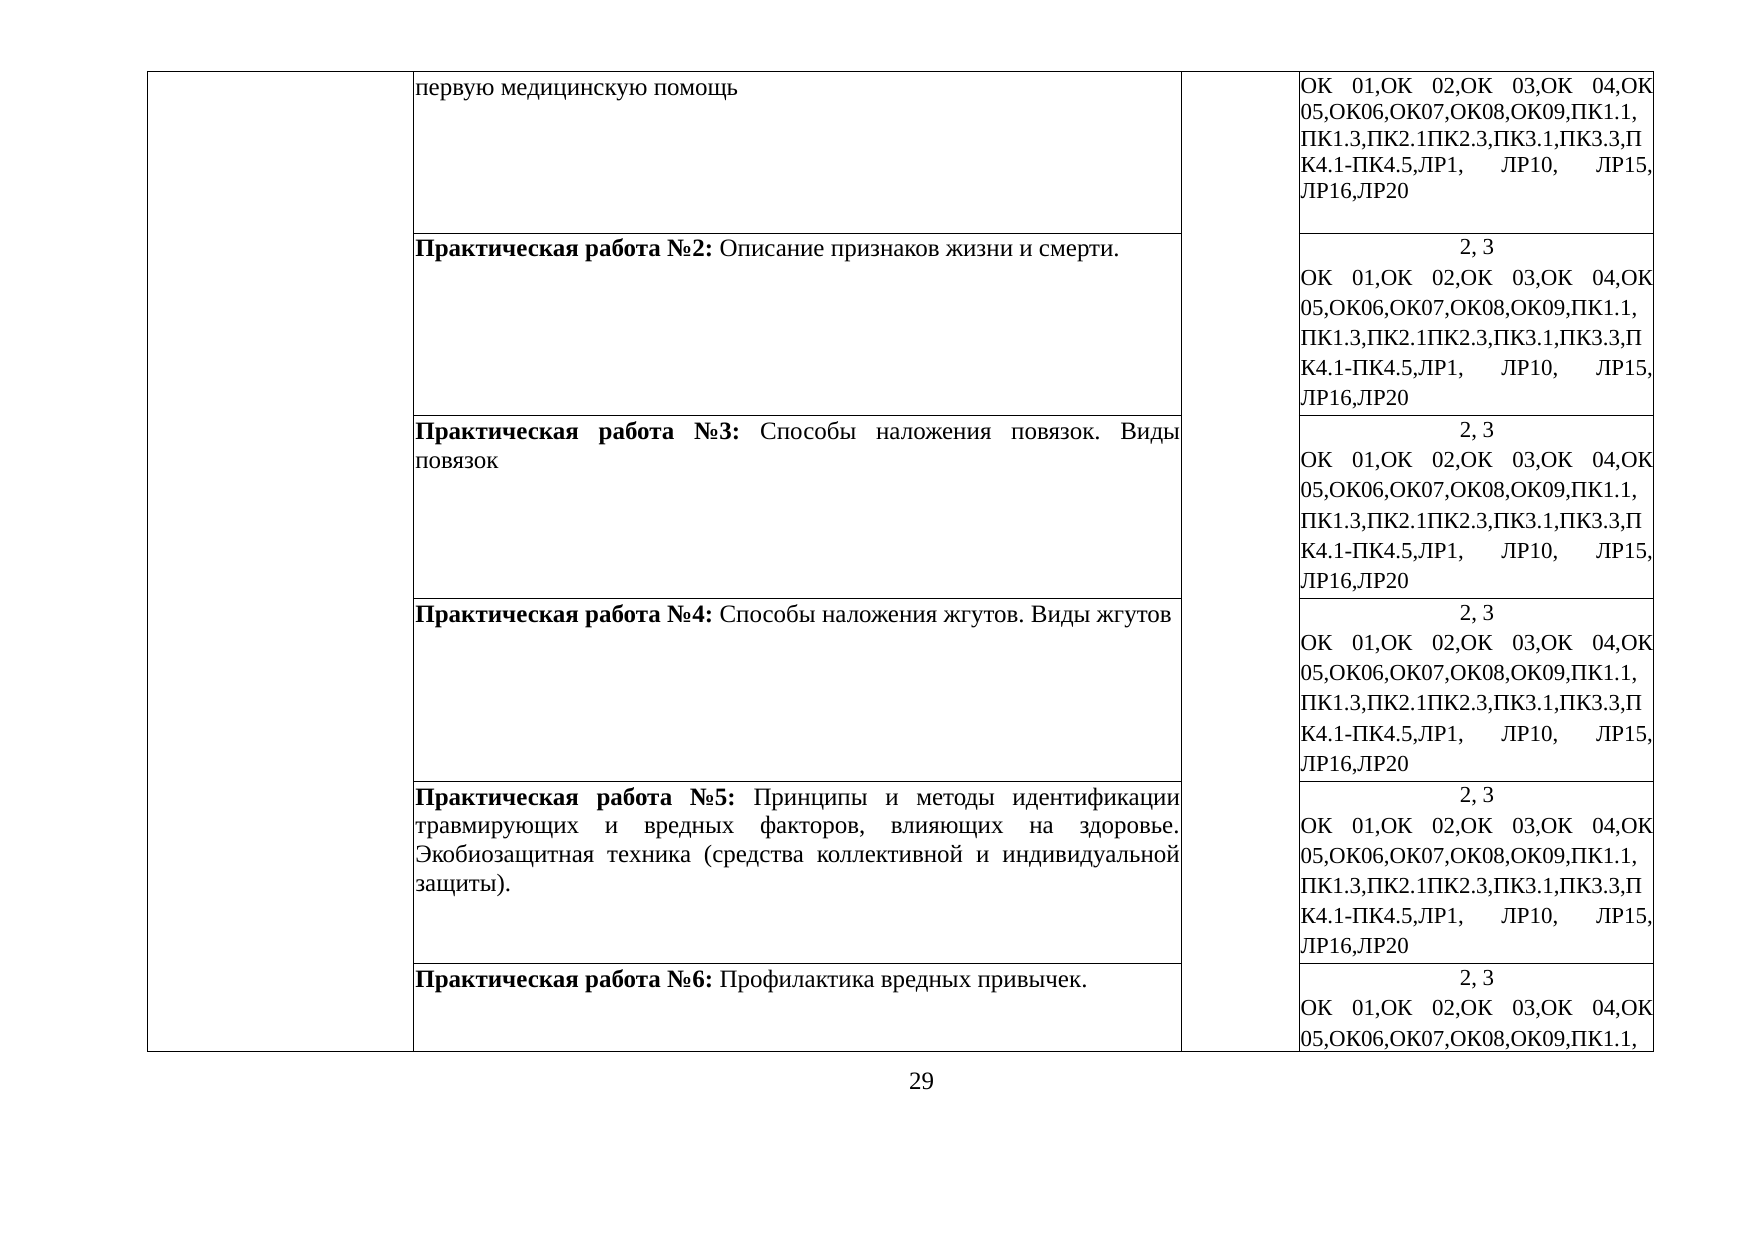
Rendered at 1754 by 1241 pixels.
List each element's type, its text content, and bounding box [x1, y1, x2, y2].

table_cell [1300, 964, 1653, 1051]
table_cell 2, 3 ОК 01,ОК 02,ОК 03,ОК 04,ОК 05,ОК06,ОК07,ОК08,ОК09,ПК1.1,ПК1.3,ПК2.1ПК2.3,ПК3.1,ПК3.3,ПК4.1-ПК4.5,ЛР1, ЛР10, ЛР15, ЛР16,ЛР20 [1300, 782, 1653, 963]
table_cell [414, 964, 1181, 1051]
table_cell Практическая работа №5: Принципы и методы идентификации травмирующих и вредных факторов, влияющих на здоровье. Экобиозащитная техника (средства коллективной и индивидуальной защиты). [414, 782, 1181, 963]
table_cell Практическая работа №3: Способы наложения повязок. Виды повязок [414, 416, 1181, 598]
table_cell 1 [1182, 72, 1299, 1051]
table_cell Практическая работа №2: Описание признаков жизни и смерти. [414, 234, 1181, 415]
table_cell Практическая работа №4: Способы наложения жгутов. Виды жгутов [414, 599, 1181, 781]
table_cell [414, 72, 1181, 232]
table_cell 2, 3 ОК 01,ОК 02,ОК 03,ОК 04,ОК 05,ОК06,ОК07,ОК08,ОК09,ПК1.1,ПК1.3,ПК2.1ПК2.3,ПК3.1,ПК3.3,ПК4.1-ПК4.5,ЛР1, ЛР10, ЛР15, ЛР16,ЛР20 [1300, 599, 1653, 781]
table_cell 2, 3 ОК 01,ОК 02,ОК 03,ОК 04,ОК 05,ОК06,ОК07,ОК08,ОК09,ПК1.1,ПК1.3,ПК2.1ПК2.3,ПК3.1,ПК3.3,ПК4.1-ПК4.5,ЛР1, ЛР10, ЛР15, ЛР16,ЛР20 [1300, 234, 1653, 415]
table_cell 2, 3 ОК 01,ОК 02,ОК 03,ОК 04,ОК 05,ОК06,ОК07,ОК08,ОК09,ПК1.1,ПК1.3,ПК2.1ПК2.3,ПК3.1,ПК3.3,ПК4.1-ПК4.5,ЛР1, ЛР10, ЛР15, ЛР16,ЛР20 [1300, 416, 1653, 598]
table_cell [1300, 72, 1653, 232]
